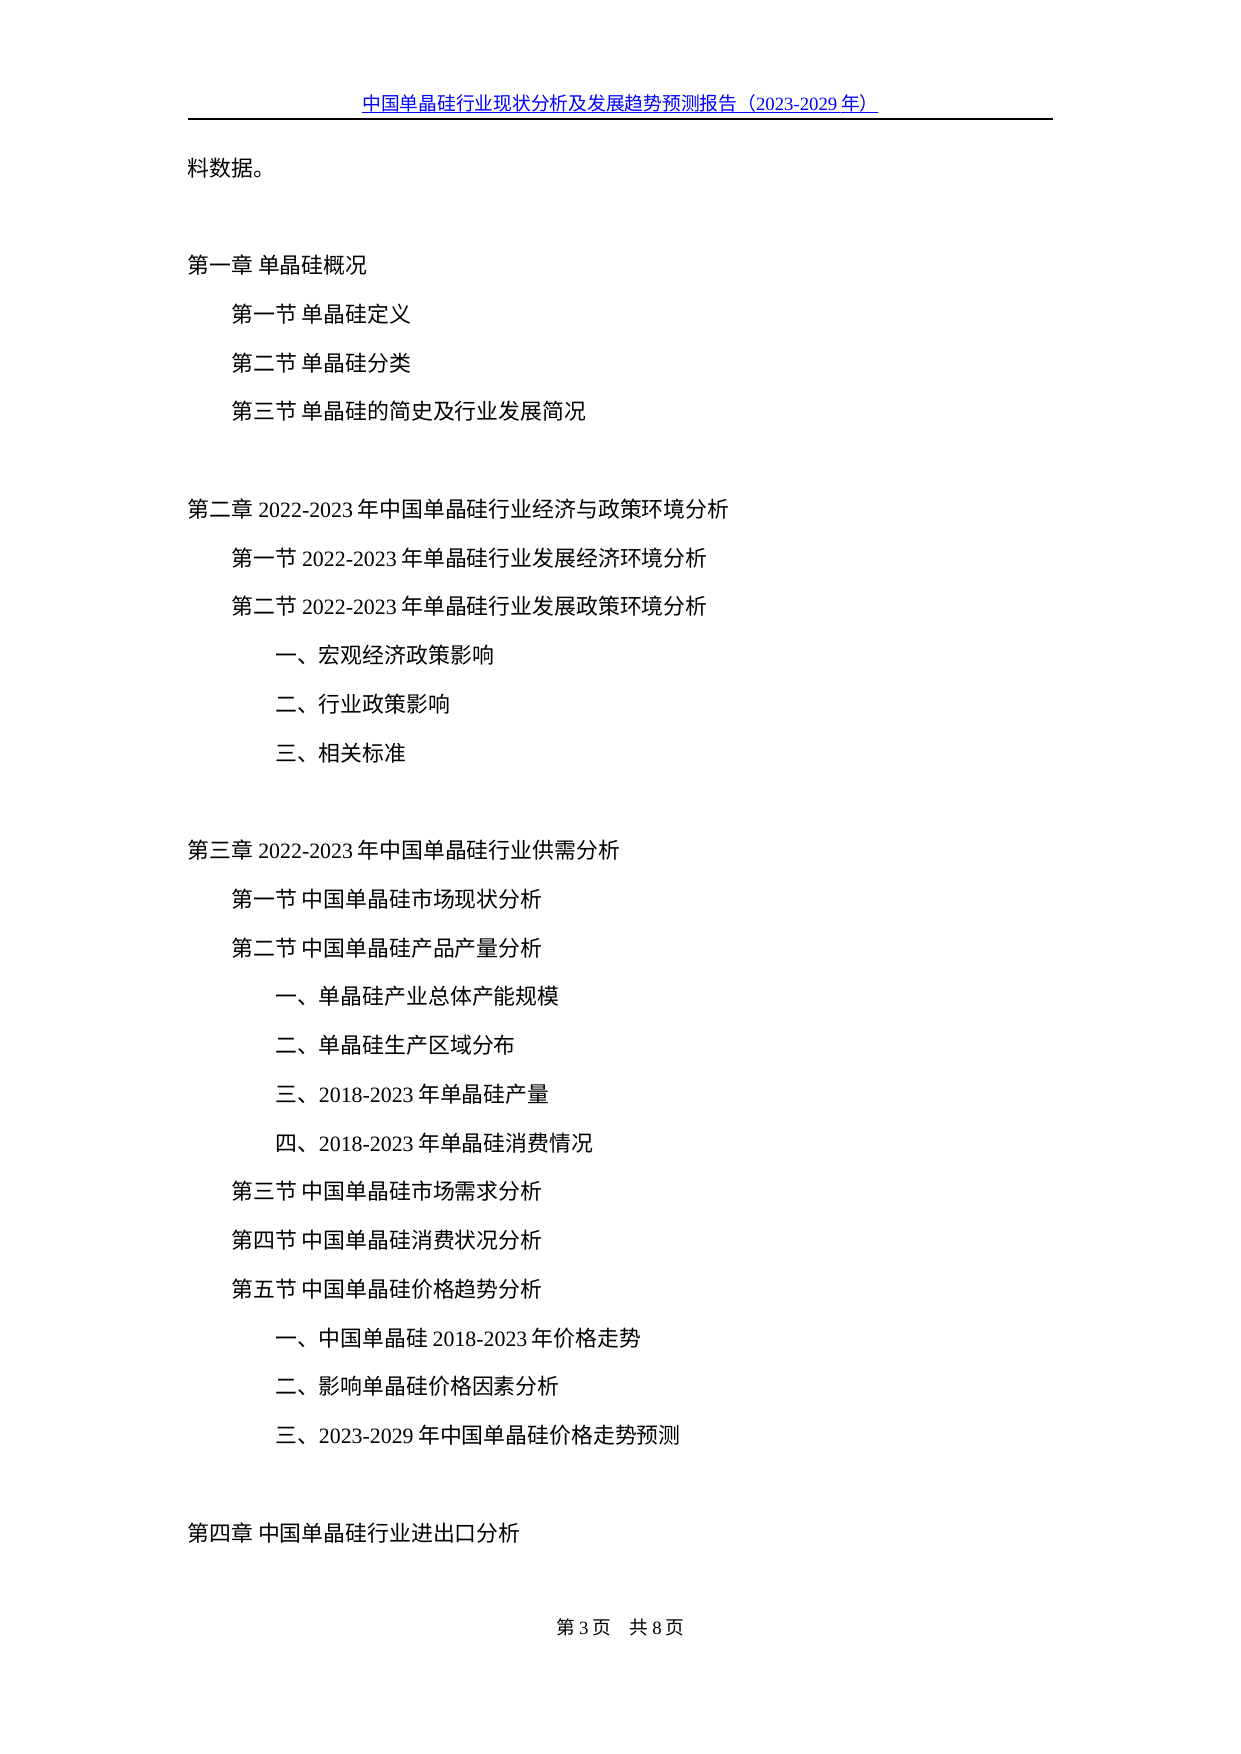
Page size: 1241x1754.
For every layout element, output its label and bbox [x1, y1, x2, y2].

text [187, 150, 1053, 1548]
